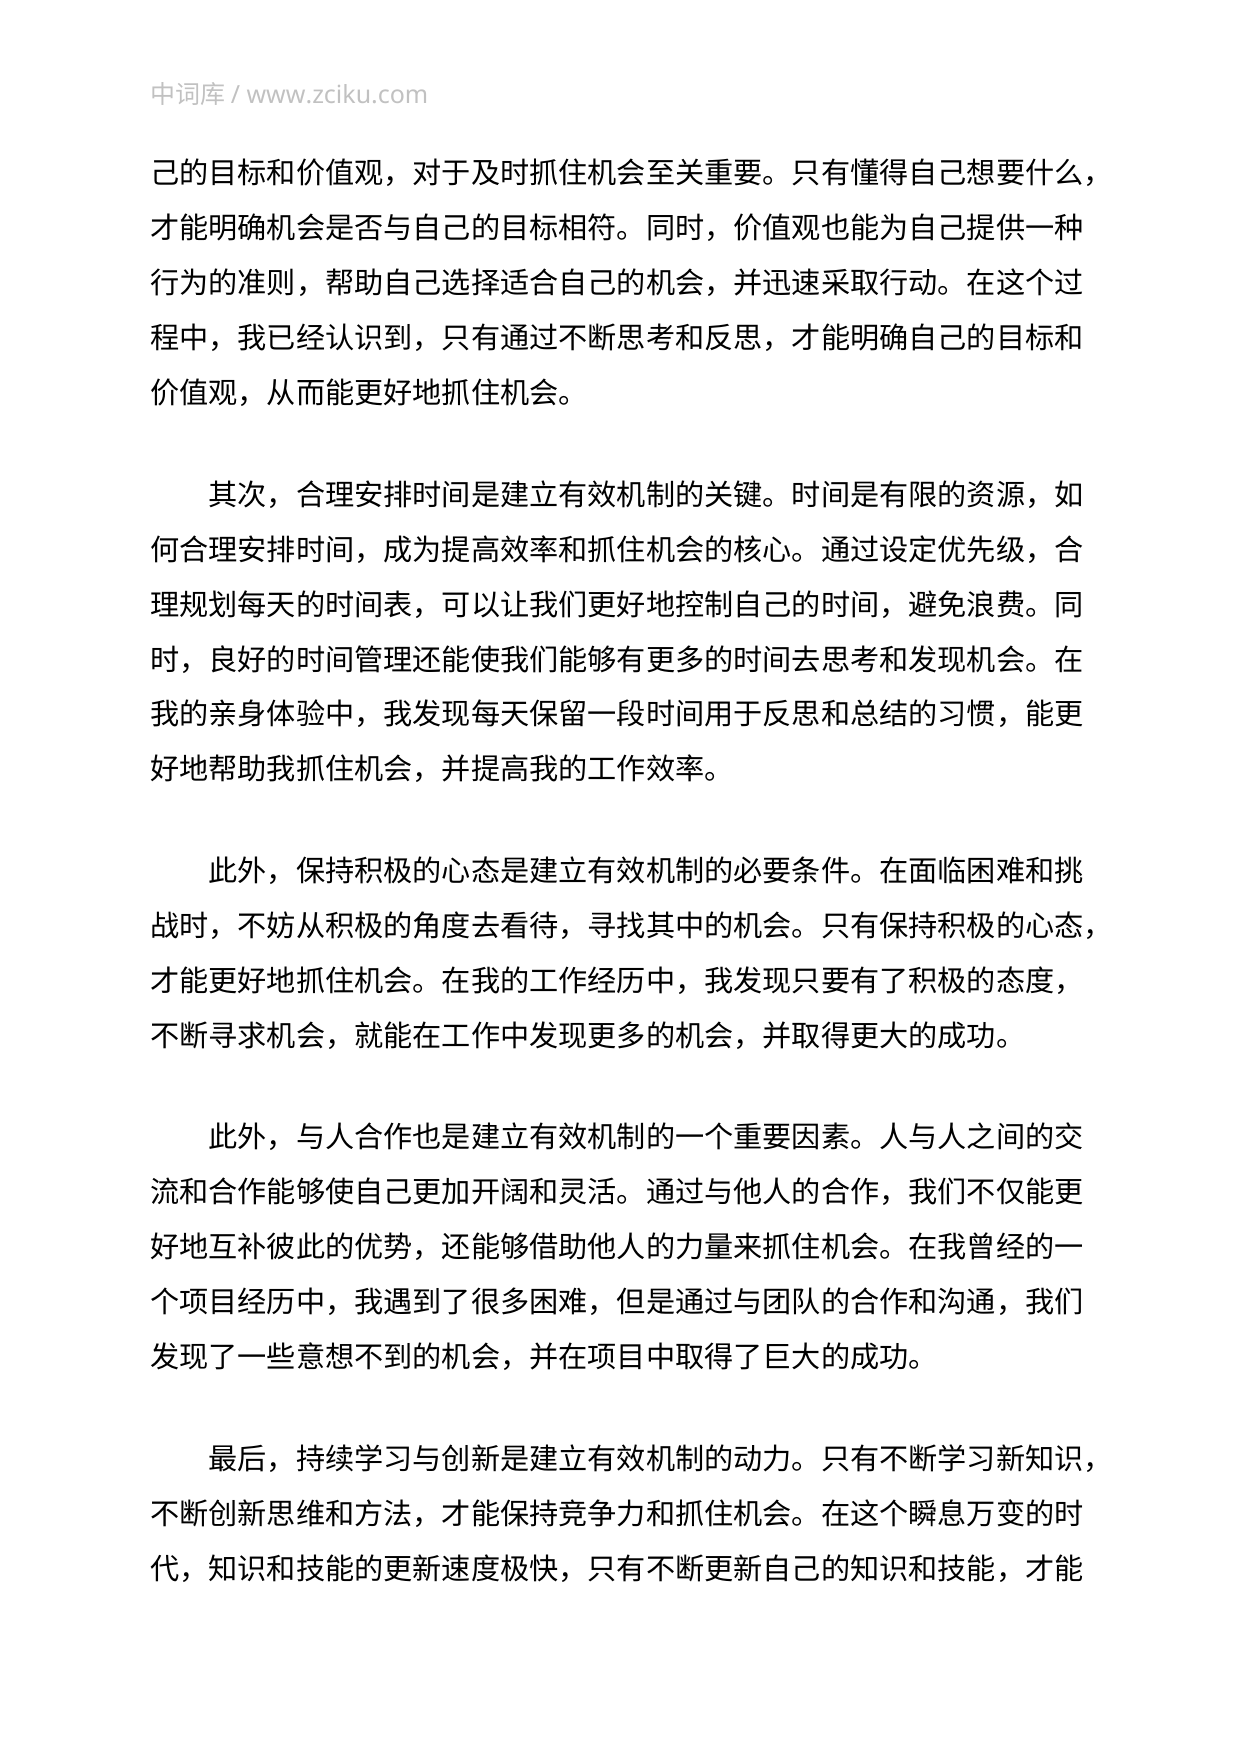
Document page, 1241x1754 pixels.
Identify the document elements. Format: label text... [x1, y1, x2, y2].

text 此外，与人合作也是建立有效机制的一个重要因素。人与人之间的交流和合作能够使自己更加开阔和灵活。通过与他人的合作，我们不仅能更好地互补彼此的优势，还能够借助他人的力量来抓住机会。在我曾经的一个项目经历中，我遇到了很多困难，但是通过与团队的合作和沟通，我们发现了一些意想不到的机会，并在项目中取得了巨大的成功。 [150, 1114, 1090, 1376]
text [150, 1435, 1090, 1587]
text 此外，保持积极的心态是建立有效机制的必要条件。在面临困难和挑战时，不妨从积极的角度去看待，寻找其中的机会。只有保持积极的心态，才能更好地抓住机会。在我的工作经历中，我发现只要有了积极的态度，不断寻求机会，就能在工作中发现更多的机会，并取得更大的成功。 [150, 848, 1090, 1054]
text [150, 150, 1090, 412]
text 其次，合理安排时间是建立有效机制的关键。时间是有限的资源，如何合理安排时间，成为提高效率和抓住机会的核心。通过设定优先级，合理规划每天的时间表，可以让我们更好地控制自己的时间，避免浪费。同时，良好的时间管理还能使我们能够有更多的时间去思考和发现机会。在我的亲身体验中，我发现每天保留一段时间用于反思和总结的习惯，能更好地帮助我抓住机会，并提高我的工作效率。 [150, 471, 1090, 788]
